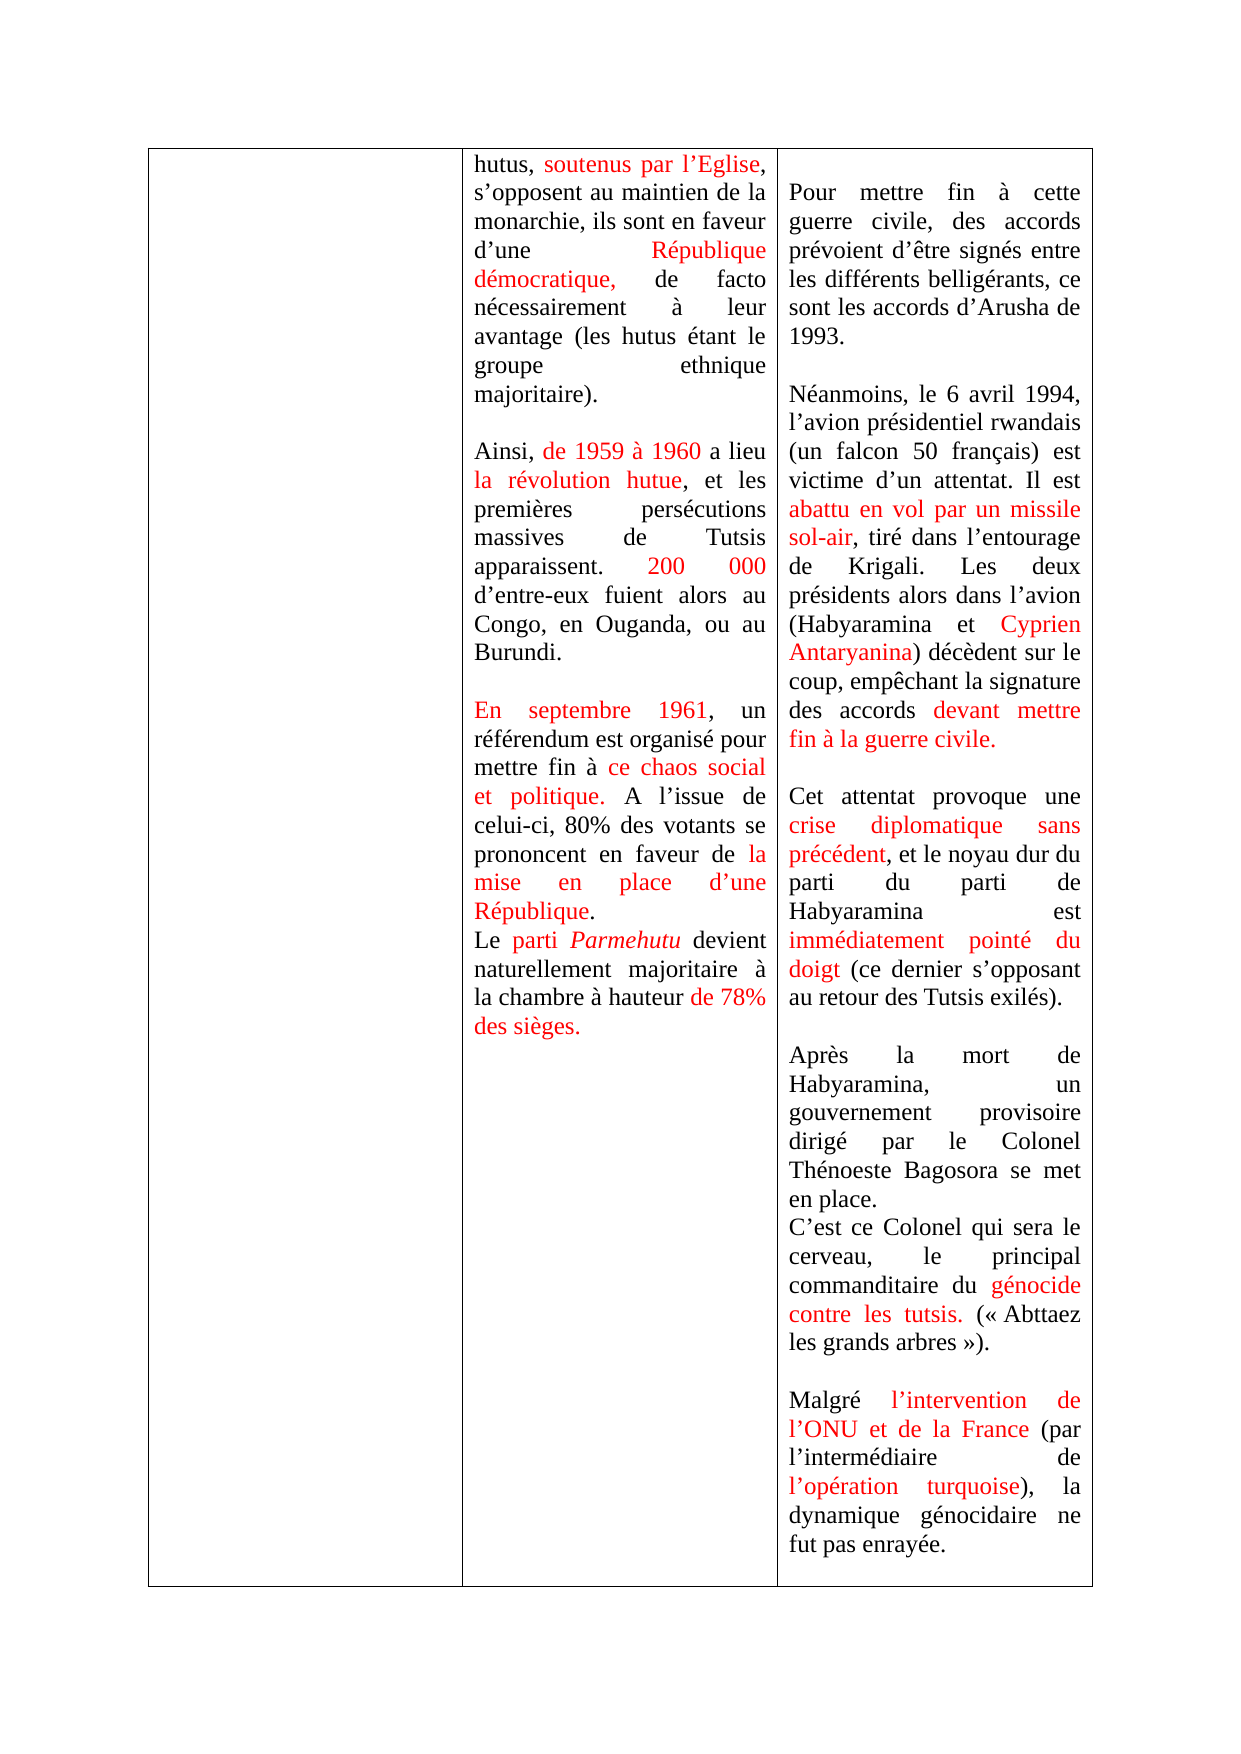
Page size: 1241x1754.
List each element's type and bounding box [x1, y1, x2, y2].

table_cell [778, 149, 1092, 1586]
table_cell [463, 149, 777, 1586]
table_cell [149, 149, 462, 1586]
